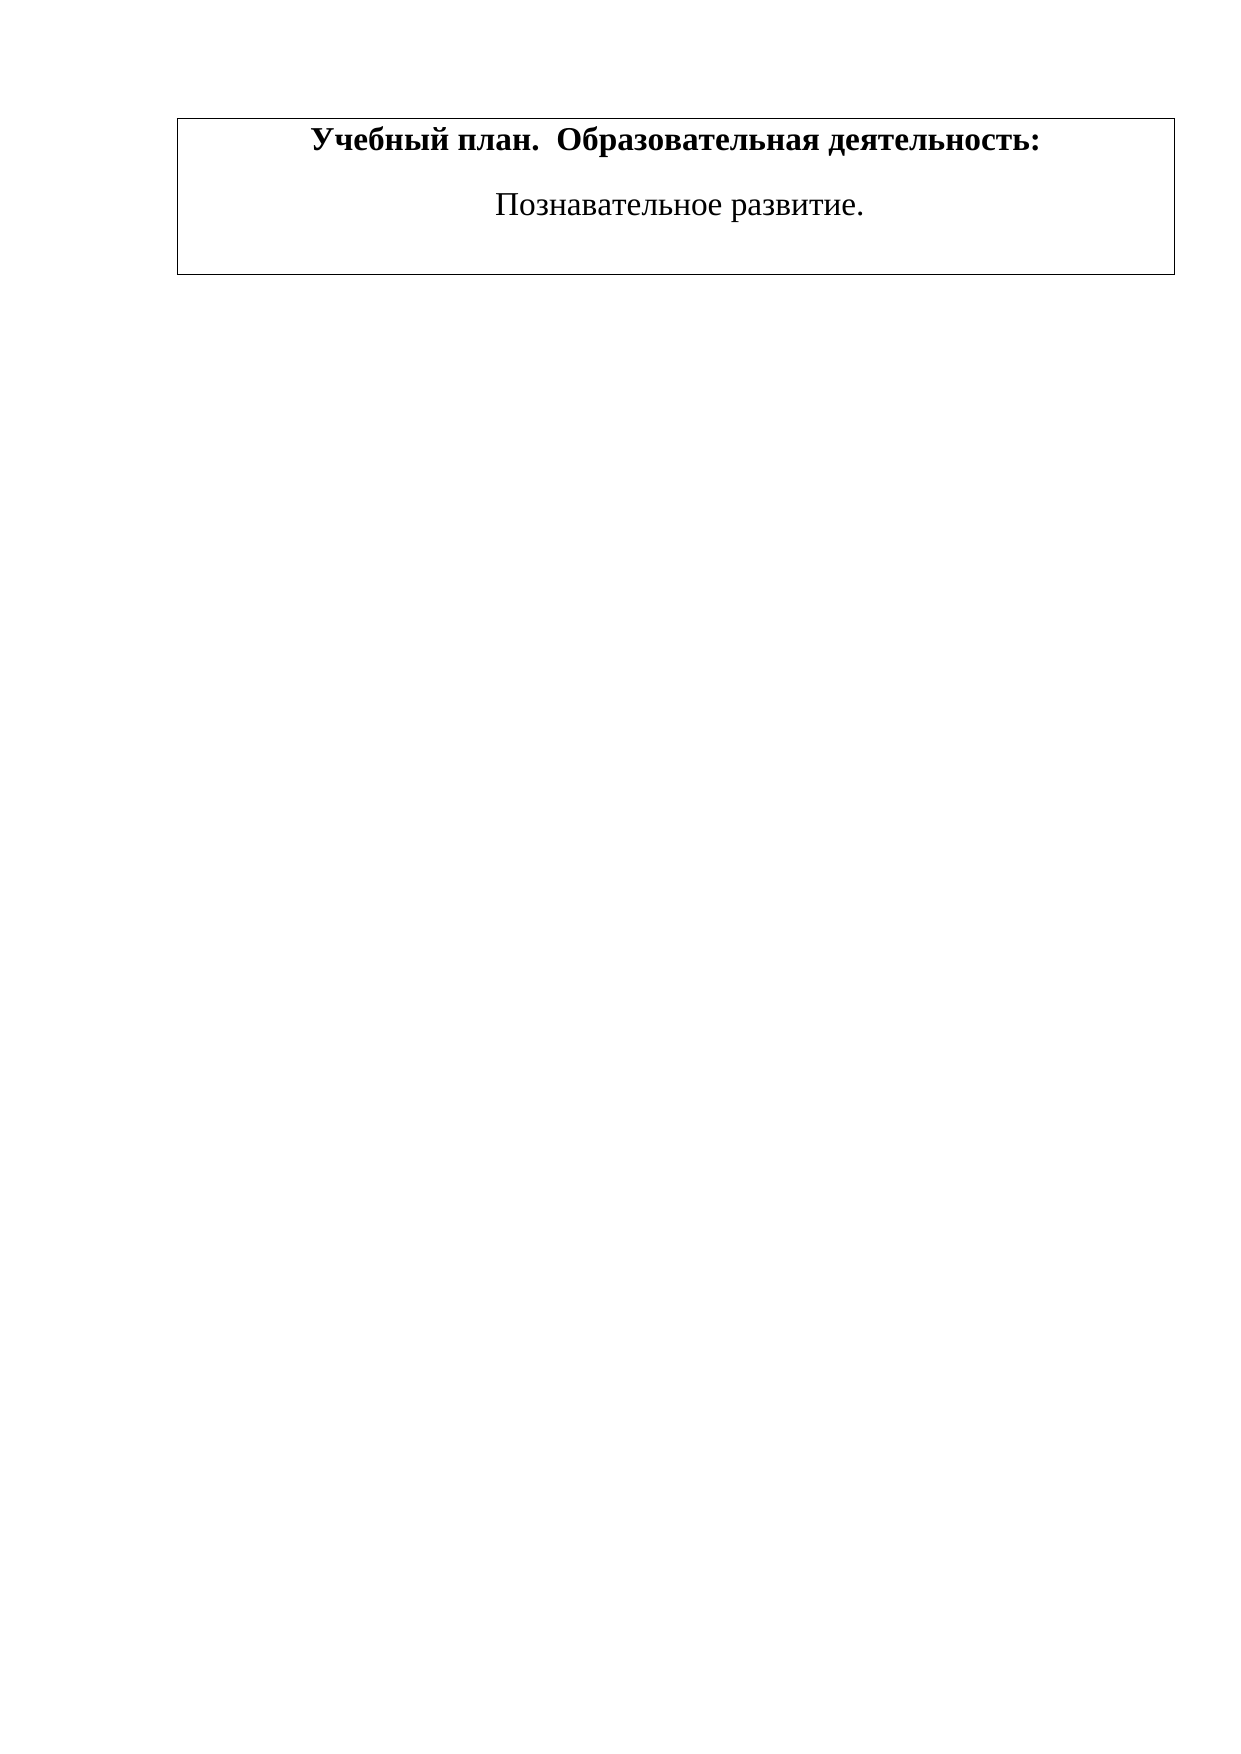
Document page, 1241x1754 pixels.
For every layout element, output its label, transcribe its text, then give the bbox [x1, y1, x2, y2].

table_header Учебный план. Образовательная деятельность: Познавательное развитие. [178, 119, 1174, 274]
